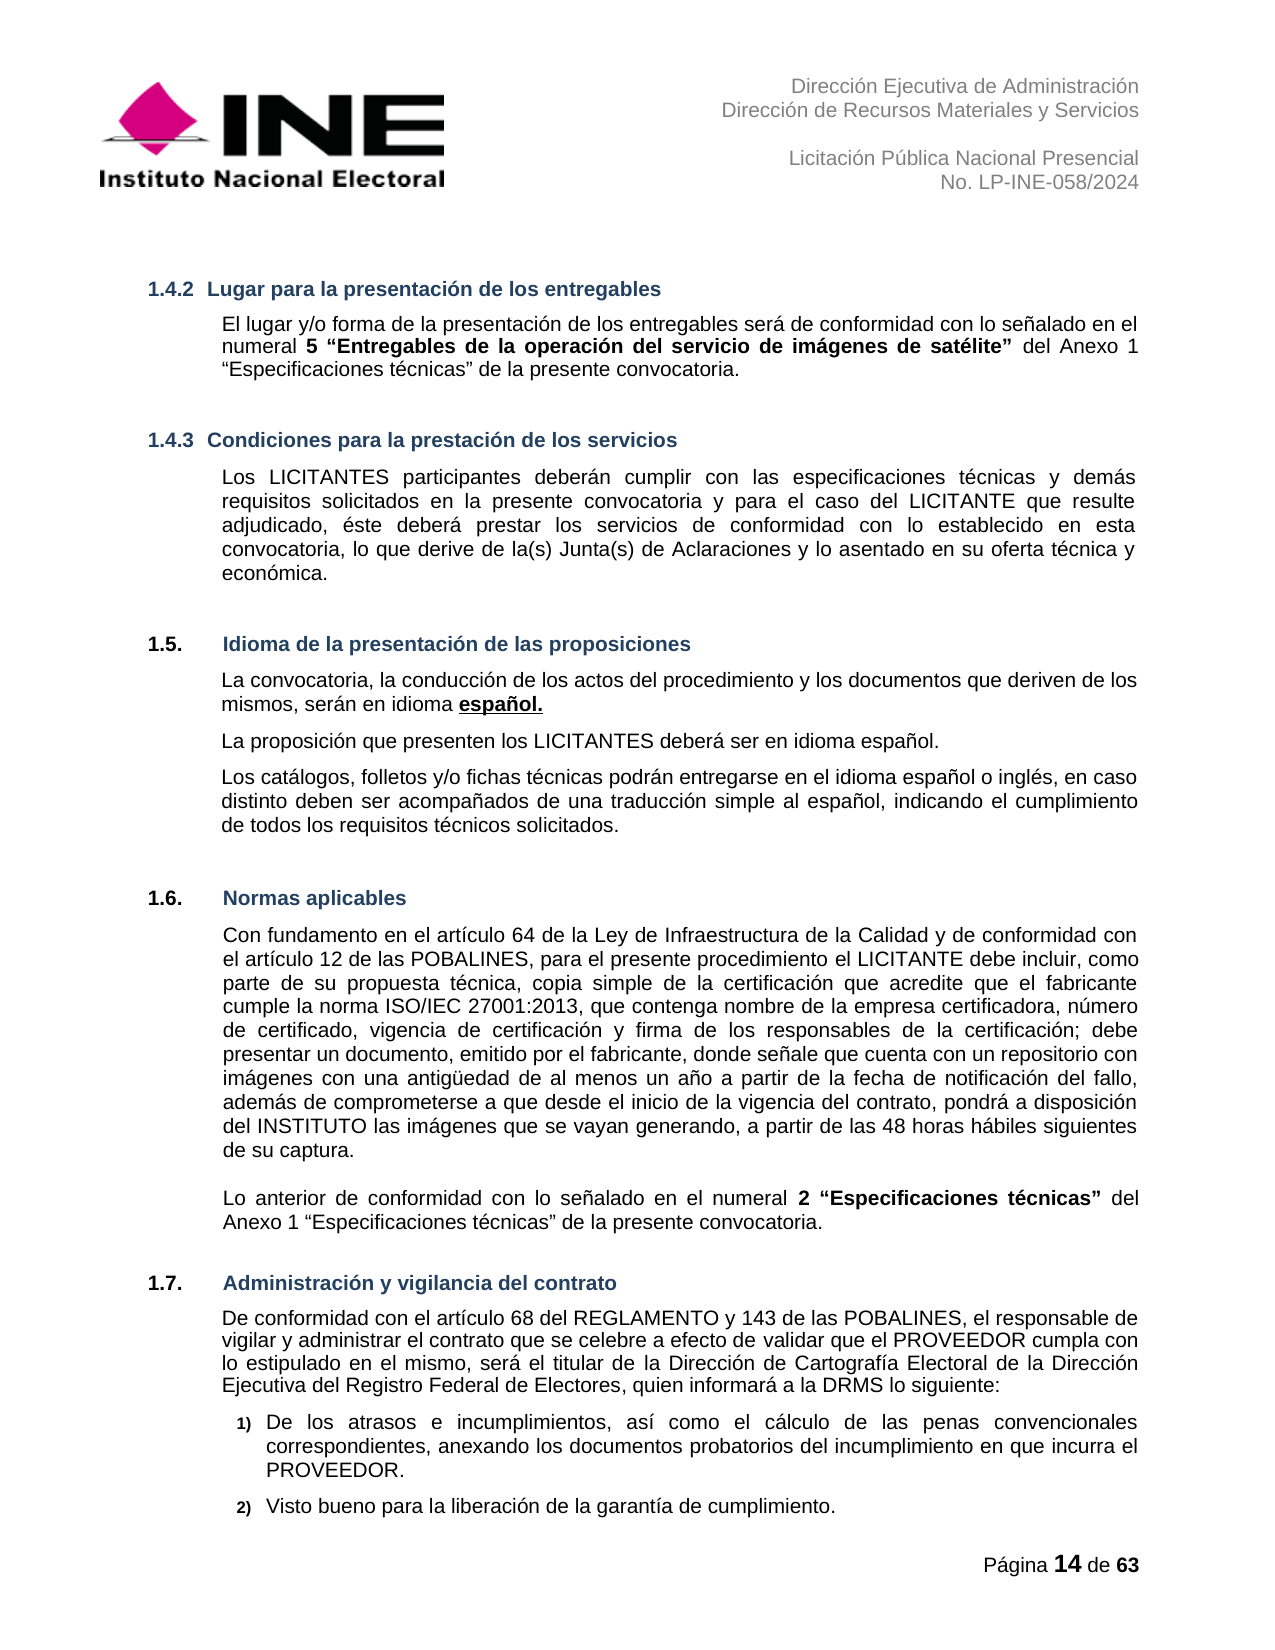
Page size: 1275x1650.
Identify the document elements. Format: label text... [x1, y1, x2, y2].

subtitle Administración y vigilancia del contrato [148, 1271, 1139, 1294]
text Los LICITANTES participantes deberán cumplir con las especificaciones técnicas y demás requisitos solicitados en la presente convocatoria y para el caso del LICITANTE que resulte adjudicado, éste deberá prestar los servicios de conformidad con lo establecido en esta convocatoria, lo que derive de la(s) Junta(s) de Aclaraciones y lo asentado en su oferta técnica y económica. [222, 464, 1137, 584]
text La proposición que presenten los LICITANTES deberá ser en idioma español. [221, 729, 1139, 753]
text La convocatoria, la conducción de los actos del procedimiento y los documentos que deriven de los mismos, serán en idioma español. [221, 668, 1139, 716]
list Lugar para la presentación de los entregables [148, 277, 1139, 301]
text Con fundamento en el artículo 64 de la Ley de Infraestructura de la Calidad y de conformidad con el artículo 12 de las POBALINES, para el presente procedimiento el LICITANTE debe incluir, como parte de su propuesta técnica, copia simple de la certificación que acredite que el fabricante cumple la norma ISO/IEC 27001:2013, que contenga nombre de la empresa certificadora, número de certificado, vigencia de certificación y firma de los responsables de la certificación; debe presentar un documento, emitido por el fabricante, donde señale que cuenta con un repositorio con imágenes con una antigüedad de al menos un año a partir de la fecha de notificación del fallo, además de comprometerse a que desde el inicio de la vigencia del contrato, pondrá a disposición del INSTITUTO las imágenes que se vayan generando, a partir de las 48 horas hábiles siguientes de su captura. [223, 922, 1139, 1162]
text De conformidad con el artículo 68 del REGLAMENTO y 143 de las POBALINES, el responsable de vigilar y administrar el contrato que se celebre a efecto de validar que el PROVEEDOR cumpla con lo estipulado en el mismo, será el titular de la Dirección de Cartografía Electoral de la Dirección Ejecutiva del Registro Federal de Electores, quien informará a la DRMS lo siguiente: [222, 1307, 1139, 1397]
text Lo anterior de conformidad con lo señalado en el numeral 2 “Especificaciones técnicas” del Anexo 1 “Especificaciones técnicas” de la presente convocatoria. [223, 1186, 1139, 1234]
picture [100, 82, 444, 187]
subtitle Normas aplicables [148, 886, 1139, 910]
list De los atrasos e incumplimientos, así como el cálculo de las penas convencionales correspondientes, anexando los documentos probatorios del incumplimiento en que incurra el PROVEEDOR. [236, 1409, 1139, 1481]
subtitle Idioma de la presentación de las proposiciones [148, 632, 1139, 656]
text El lugar y/o forma de la presentación de los entregables será de conformidad con lo señalado en el numeral 5 “Entregables de la operación del servicio de imágenes de satélite” del Anexo 1 “Especificaciones técnicas” de la presente convocatoria. [222, 313, 1139, 381]
list Condiciones para la prestación de los servicios [148, 428, 1139, 452]
text Los catálogos, folletos y/o fichas técnicas podrán entregarse en el idioma español o inglés, en caso distinto deben ser acompañados de una traducción simple al español, indicando el cumplimiento de todos los requisitos técnicos solicitados. [221, 765, 1139, 837]
list Visto bueno para la liberación de la garantía de cumplimiento. [236, 1494, 1139, 1518]
